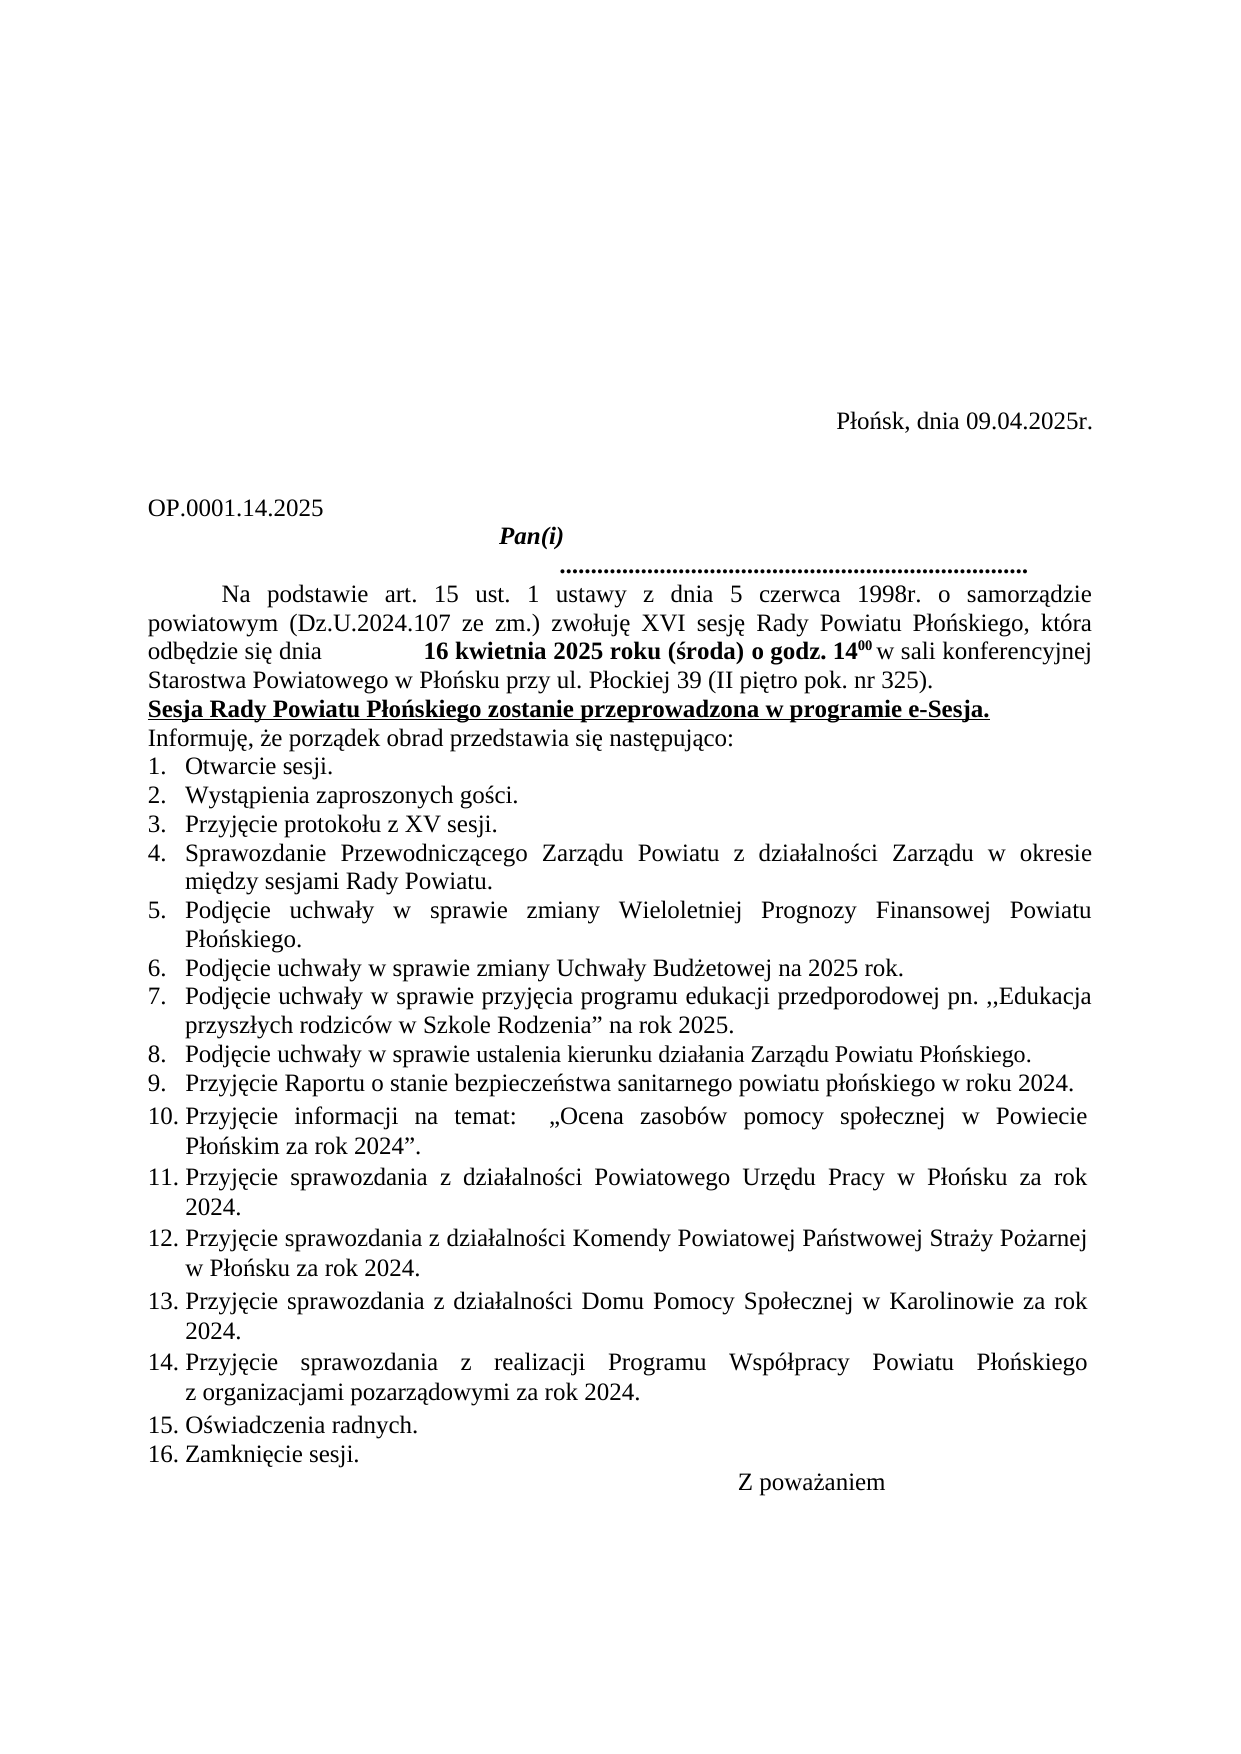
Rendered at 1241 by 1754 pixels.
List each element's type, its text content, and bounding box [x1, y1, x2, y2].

text ........................................................................... [443, 550, 1093, 579]
list Przyjęcie informacji na temat: „Ocena zasobów pomocy społecznej w Powiecie Płońskim za rok 2024”. [148, 1101, 1088, 1159]
text OP.0001.14.2025 [148, 493, 1093, 521]
list Przyjęcie sprawozdania z realizacji Programu Współpracy Powiatu Płońskiego z organizacjami pozarządowymi za rok 2024. [148, 1347, 1088, 1405]
text Pan(i) [369, 521, 1093, 550]
list Podjęcie uchwały w sprawie zmiany Wieloletniej Prognozy Finansowej Powiatu Płońskiego. [148, 895, 1093, 953]
text Na podstawie art. 15 ust. 1 ustawy z dnia 5 czerwca 1998r. o samorządzie powiatowym (Dz.U.2024.107 ze zm.) zwołuję XVI sesję Rady Powiatu Płońskiego, która odbędzie się dnia 16 kwietnia 2025 roku (środa) o godz. 1400 w sali konferencyjnej Starostwa Powiatowego w Płońsku przy ul. Płockiej 39 (II piętro pok. nr 325). [148, 579, 1093, 694]
text Informuję, że porządek obrad przedstawia się następująco: [148, 723, 1093, 751]
text Z poważaniem [664, 1467, 1093, 1496]
list Przyjęcie sprawozdania z działalności Komendy Powiatowej Państwowej Straży Pożarnej w Płońsku za rok 2024. [148, 1223, 1088, 1281]
list Przyjęcie protokołu z XV sesji. [148, 809, 1093, 838]
list Sprawozdanie Przewodniczącego Zarządu Powiatu z działalności Zarządu w okresie między sesjami Rady Powiatu. [148, 838, 1093, 895]
list Przyjęcie sprawozdania z działalności Powiatowego Urzędu Pracy w Płońsku za rok 2024. [148, 1162, 1088, 1220]
list Podjęcie uchwały w sprawie przyjęcia programu edukacji przedporodowej pn. ,,Edukacja przyszłych rodziców w Szkole Rodzenia” na rok 2025. [148, 981, 1093, 1039]
list Otwarcie sesji. [148, 751, 1093, 780]
text Płońsk, dnia 09.04.2025r. [295, 406, 1093, 435]
list Podjęcie uchwały w sprawie ustalenia kierunku działania Zarządu Powiatu Płońskiego. [148, 1039, 1093, 1068]
list Zamknięcie sesji. [148, 1439, 1093, 1467]
list Przyjęcie sprawozdania z działalności Domu Pomocy Społecznej w Karolinowie za rok 2024. [148, 1286, 1088, 1344]
list Oświadczenia radnych. [148, 1410, 1088, 1439]
list Wystąpienia zaproszonych gości. [148, 780, 1093, 809]
list Podjęcie uchwały w sprawie zmiany Uchwały Budżetowej na 2025 rok. [148, 953, 1093, 981]
list Przyjęcie Raportu o stanie bezpieczeństwa sanitarnego powiatu płońskiego w roku 2024. [148, 1068, 1088, 1096]
text Sesja Rady Powiatu Płońskiego zostanie przeprowadzona w programie e-Sesja. [148, 694, 1093, 723]
